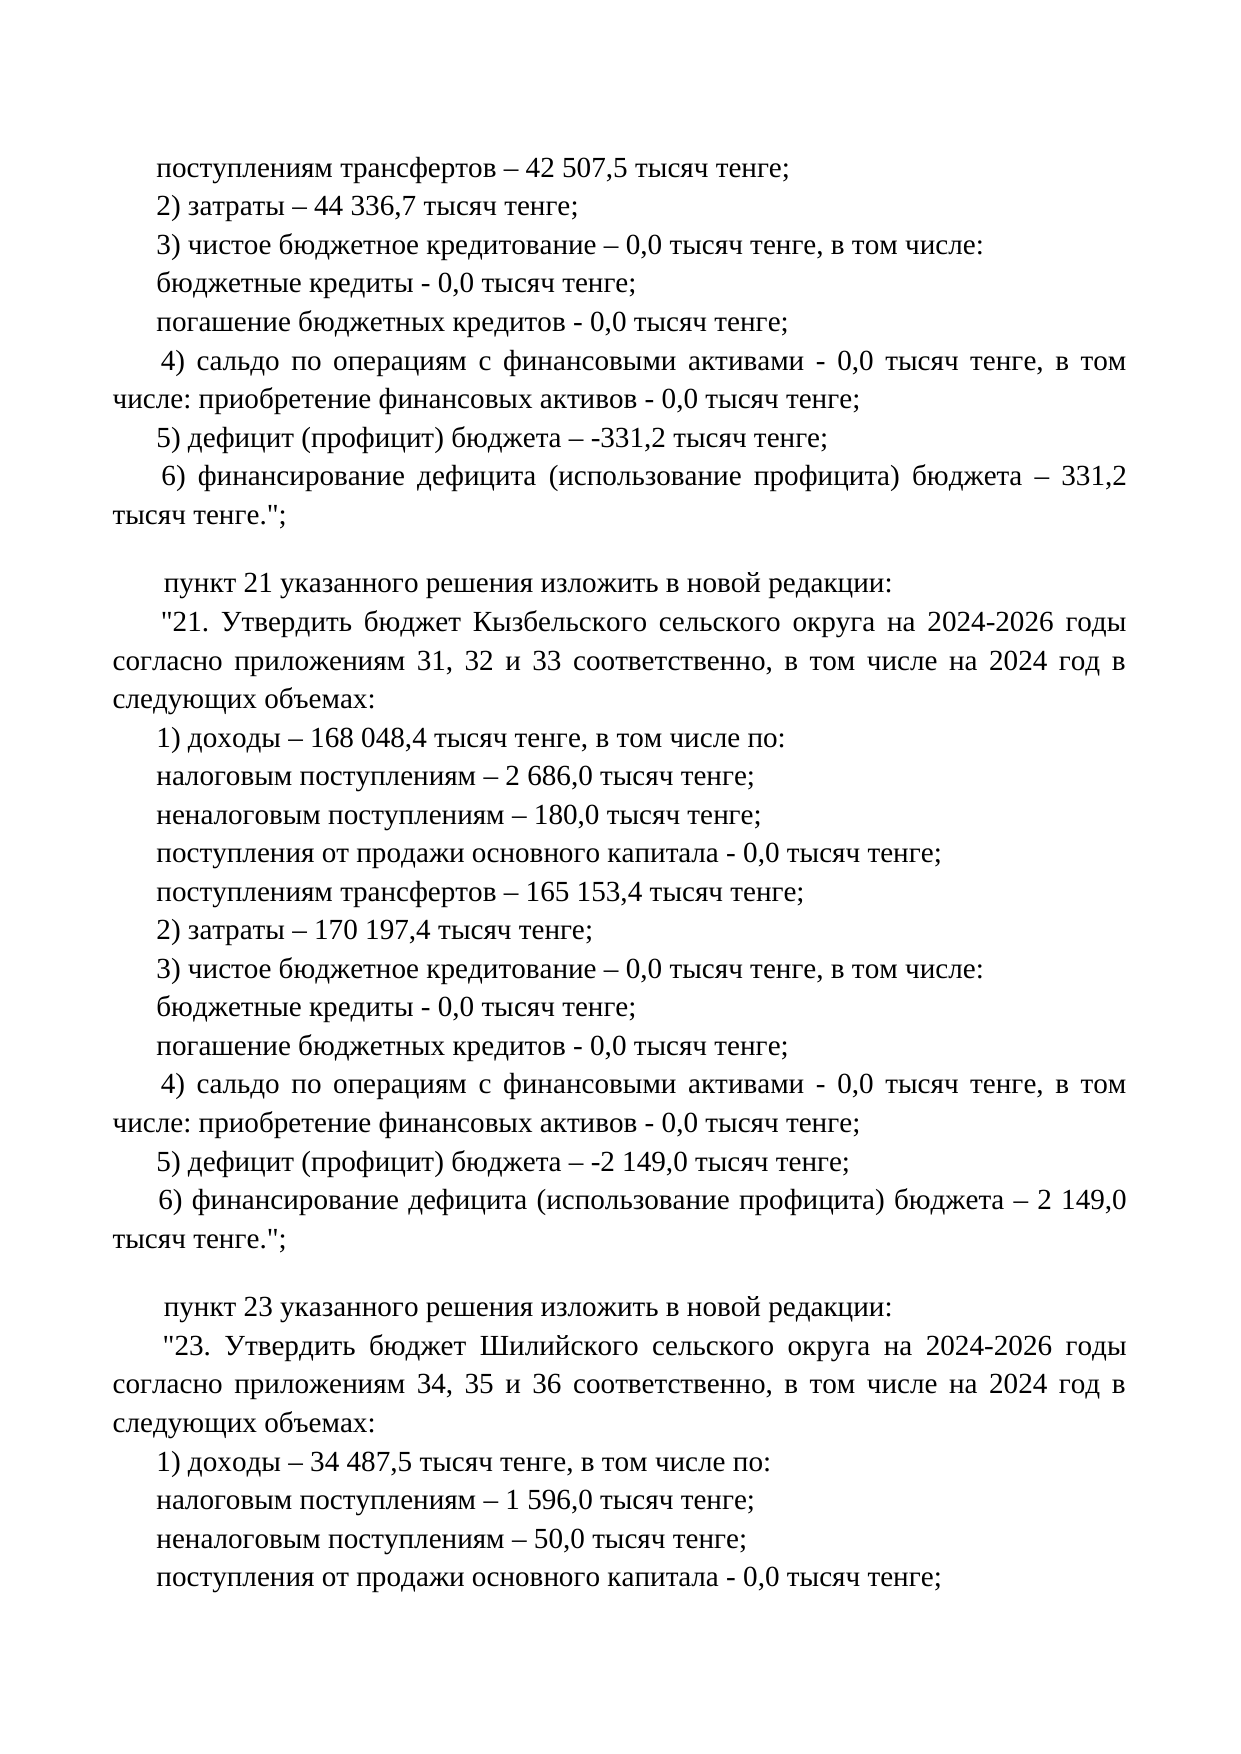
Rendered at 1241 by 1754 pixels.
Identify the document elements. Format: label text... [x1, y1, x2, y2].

text 1) доходы – 34 487,5 тысяч тенге, в том числе по: [112, 1444, 1128, 1477]
text налоговым поступлениям – 1 596,0 тысяч тенге; [112, 1482, 1128, 1516]
text неналоговым поступлениям – 50,0 тысяч тенге; [112, 1521, 1128, 1554]
text налоговым поступлениям – 2 686,0 тысяч тенге; [112, 758, 1128, 792]
text 5) дефицит (профицит) бюджета – -2 149,0 тысяч тенге; [112, 1144, 1128, 1177]
text 3) чистое бюджетное кредитование – 0,0 тысяч тенге, в том числе: [112, 951, 1128, 984]
text 6) финансирование дефицита (использование профицита) бюджета – 2 149,0 тысяч тенге."; [112, 1182, 1128, 1254]
text 4) сальдо по операциям с финансовыми активами - 0,0 тысяч тенге, в том числе: приобретение финансовых активов - 0,0 тысяч тенге; [112, 1067, 1128, 1139]
text 6) финансирование дефицита (использование профицита) бюджета – 331,2 тысяч тенге."; [112, 458, 1128, 530]
text погашение бюджетных кредитов - 0,0 тысяч тенге; [112, 1028, 1128, 1062]
text 1) доходы – 168 048,4 тысяч тенге, в том числе по: [112, 720, 1128, 753]
text "23. Утвердить бюджет Шилийского сельского округа на 2024-2026 годы согласно приложениям 34, 35 и 36 соответственно, в том числе на 2024 год в следующих объемах: [112, 1328, 1128, 1439]
text пункт 21 указанного решения изложить в новой редакции: [112, 566, 1128, 599]
text 2) затраты – 44 336,7 тысяч тенге; [112, 188, 1128, 222]
text 4) сальдо по операциям с финансовыми активами - 0,0 тысяч тенге, в том числе: приобретение финансовых активов - 0,0 тысяч тенге; [112, 343, 1128, 415]
text 2) затраты – 170 197,4 тысяч тенге; [112, 912, 1128, 946]
text 3) чистое бюджетное кредитование – 0,0 тысяч тенге, в том числе: [112, 227, 1128, 261]
text бюджетные кредиты - 0,0 тысяч тенге; [112, 266, 1128, 299]
text пункт 23 указанного решения изложить в новой редакции: [112, 1289, 1128, 1323]
text неналоговым поступлениям – 180,0 тысяч тенге; [112, 797, 1128, 830]
text поступлениям трансфертов – 42 507,5 тысяч тенге; [112, 150, 1128, 183]
text погашение бюджетных кредитов - 0,0 тысяч тенге; [112, 304, 1128, 338]
text 5) дефицит (профицит) бюджета – -331,2 тысяч тенге; [112, 420, 1128, 453]
text поступления от продажи основного капитала - 0,0 тысяч тенге; [112, 1559, 1128, 1593]
text "21. Утвердить бюджет Кызбельского сельского округа на 2024-2026 годы согласно приложениям 31, 32 и 33 соответственно, в том числе на 2024 год в следующих объемах: [112, 604, 1128, 715]
text поступлениям трансфертов – 165 153,4 тысяч тенге; [112, 874, 1128, 907]
text поступления от продажи основного капитала - 0,0 тысяч тенге; [112, 835, 1128, 869]
text бюджетные кредиты - 0,0 тысяч тенге; [112, 989, 1128, 1023]
